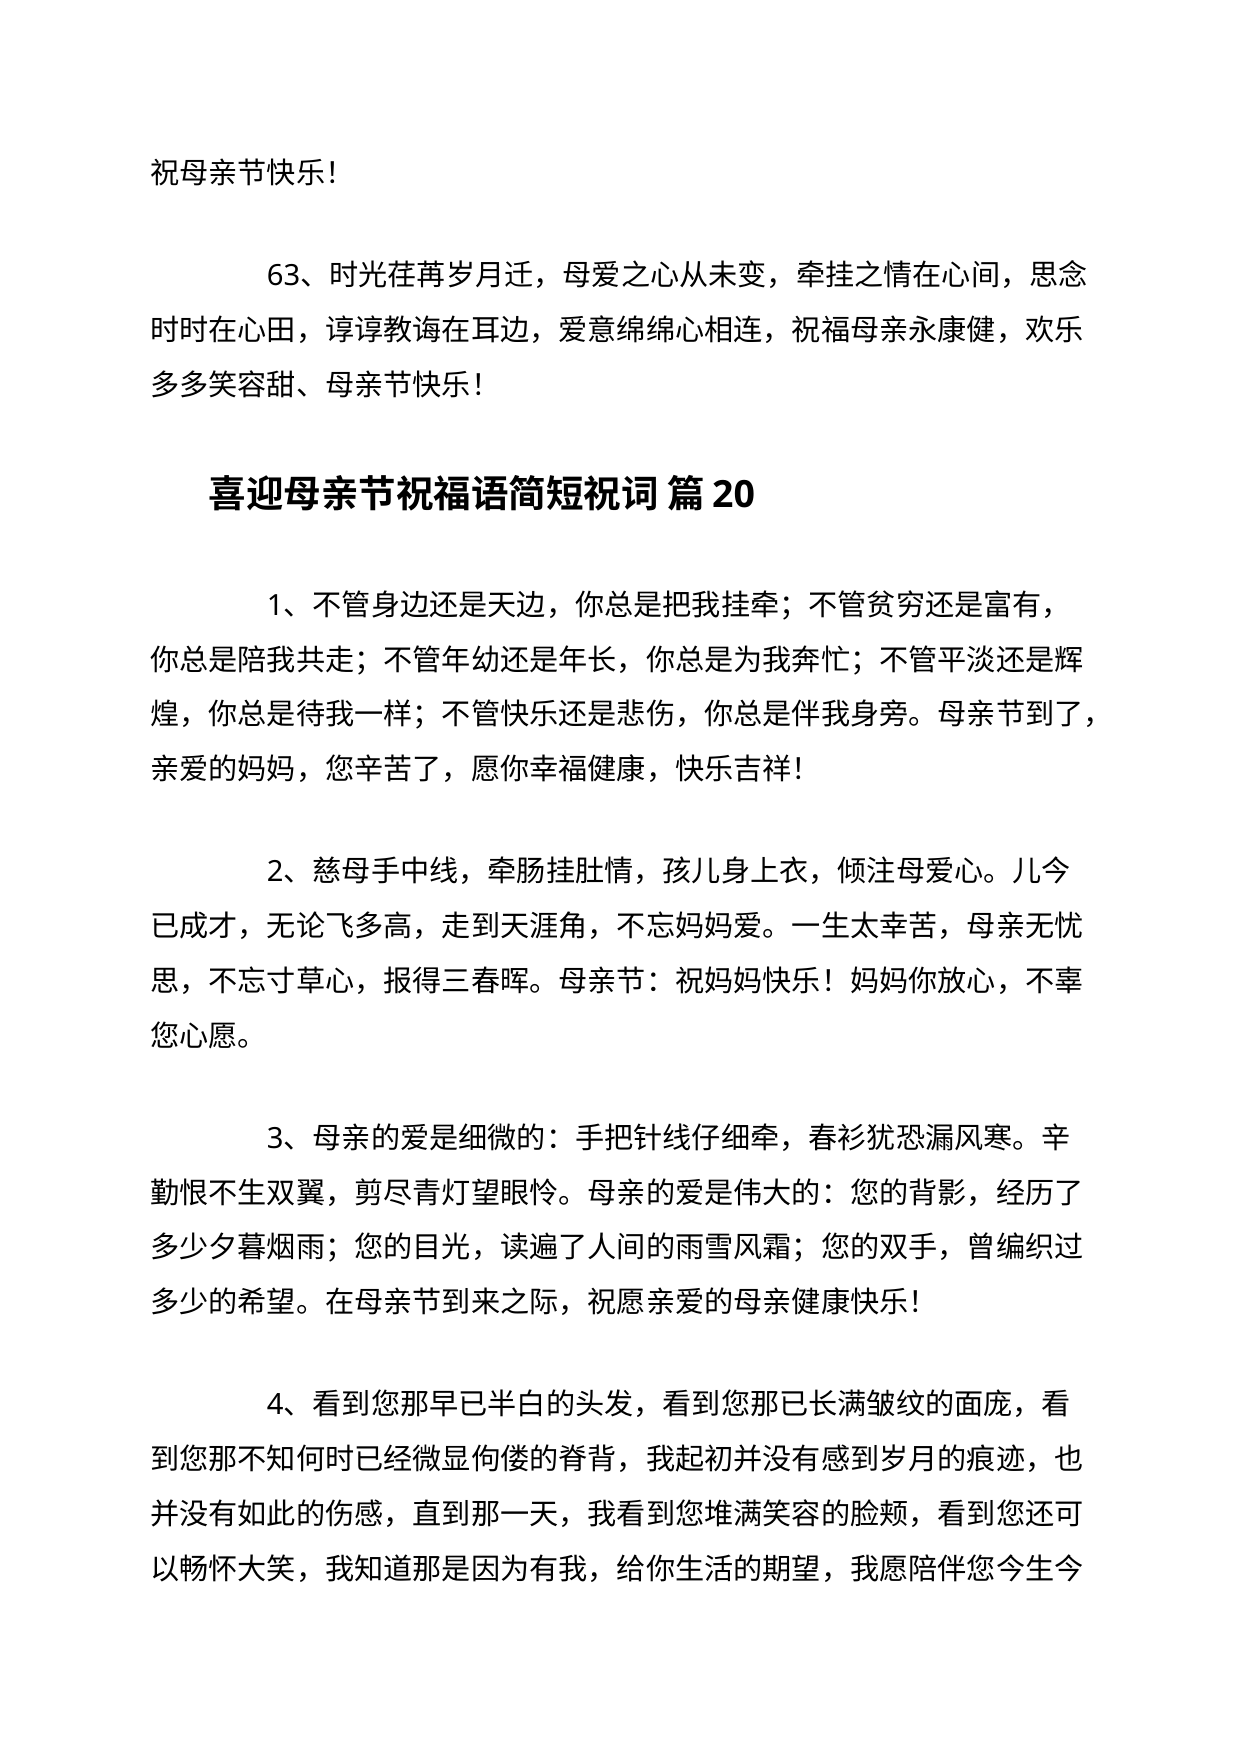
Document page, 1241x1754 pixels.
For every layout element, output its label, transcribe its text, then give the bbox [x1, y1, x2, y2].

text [150, 1381, 1090, 1588]
text 3、母亲的爱是细微的：手把针线仔细牵，春衫犹恐漏风寒。辛勤恨不生双翼，剪尽青灯望眼怜。母亲的爱是伟大的：您的背影，经历了多少夕暮烟雨；您的目光，读遍了人间的雨雪风霜；您的双手，曾编织过多少的希望。在母亲节到来之际，祝愿亲爱的母亲健康快乐！ [150, 1114, 1090, 1321]
text 喜迎母亲节祝福语简短祝词 篇20 [150, 463, 1090, 518]
text 2、慈母手中线，牵肠挂肚情，孩儿身上衣，倾注母爱心。儿今已成才，无论飞多高，走到天涯角，不忘妈妈爱。一生太幸苦，母亲无忧思，不忘寸草心，报得三春晖。母亲节：祝妈妈快乐！妈妈你放心，不辜您心愿。 [150, 848, 1090, 1055]
text 63、时光荏苒岁月迁，母爱之心从未变，牵挂之情在心间，思念时时在心田，谆谆教诲在耳边，爱意绵绵心相连，祝福母亲永康健，欢乐多多笑容甜、母亲节快乐！ [150, 252, 1090, 404]
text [150, 150, 1090, 192]
text 1、不管身边还是天边，你总是把我挂牵；不管贫穷还是富有，你总是陪我共走；不管年幼还是年长，你总是为我奔忙；不管平淡还是辉煌，你总是待我一样；不管快乐还是悲伤，你总是伴我身旁。母亲节到了，亲爱的妈妈，您辛苦了，愿你幸福健康，快乐吉祥！ [150, 581, 1090, 788]
